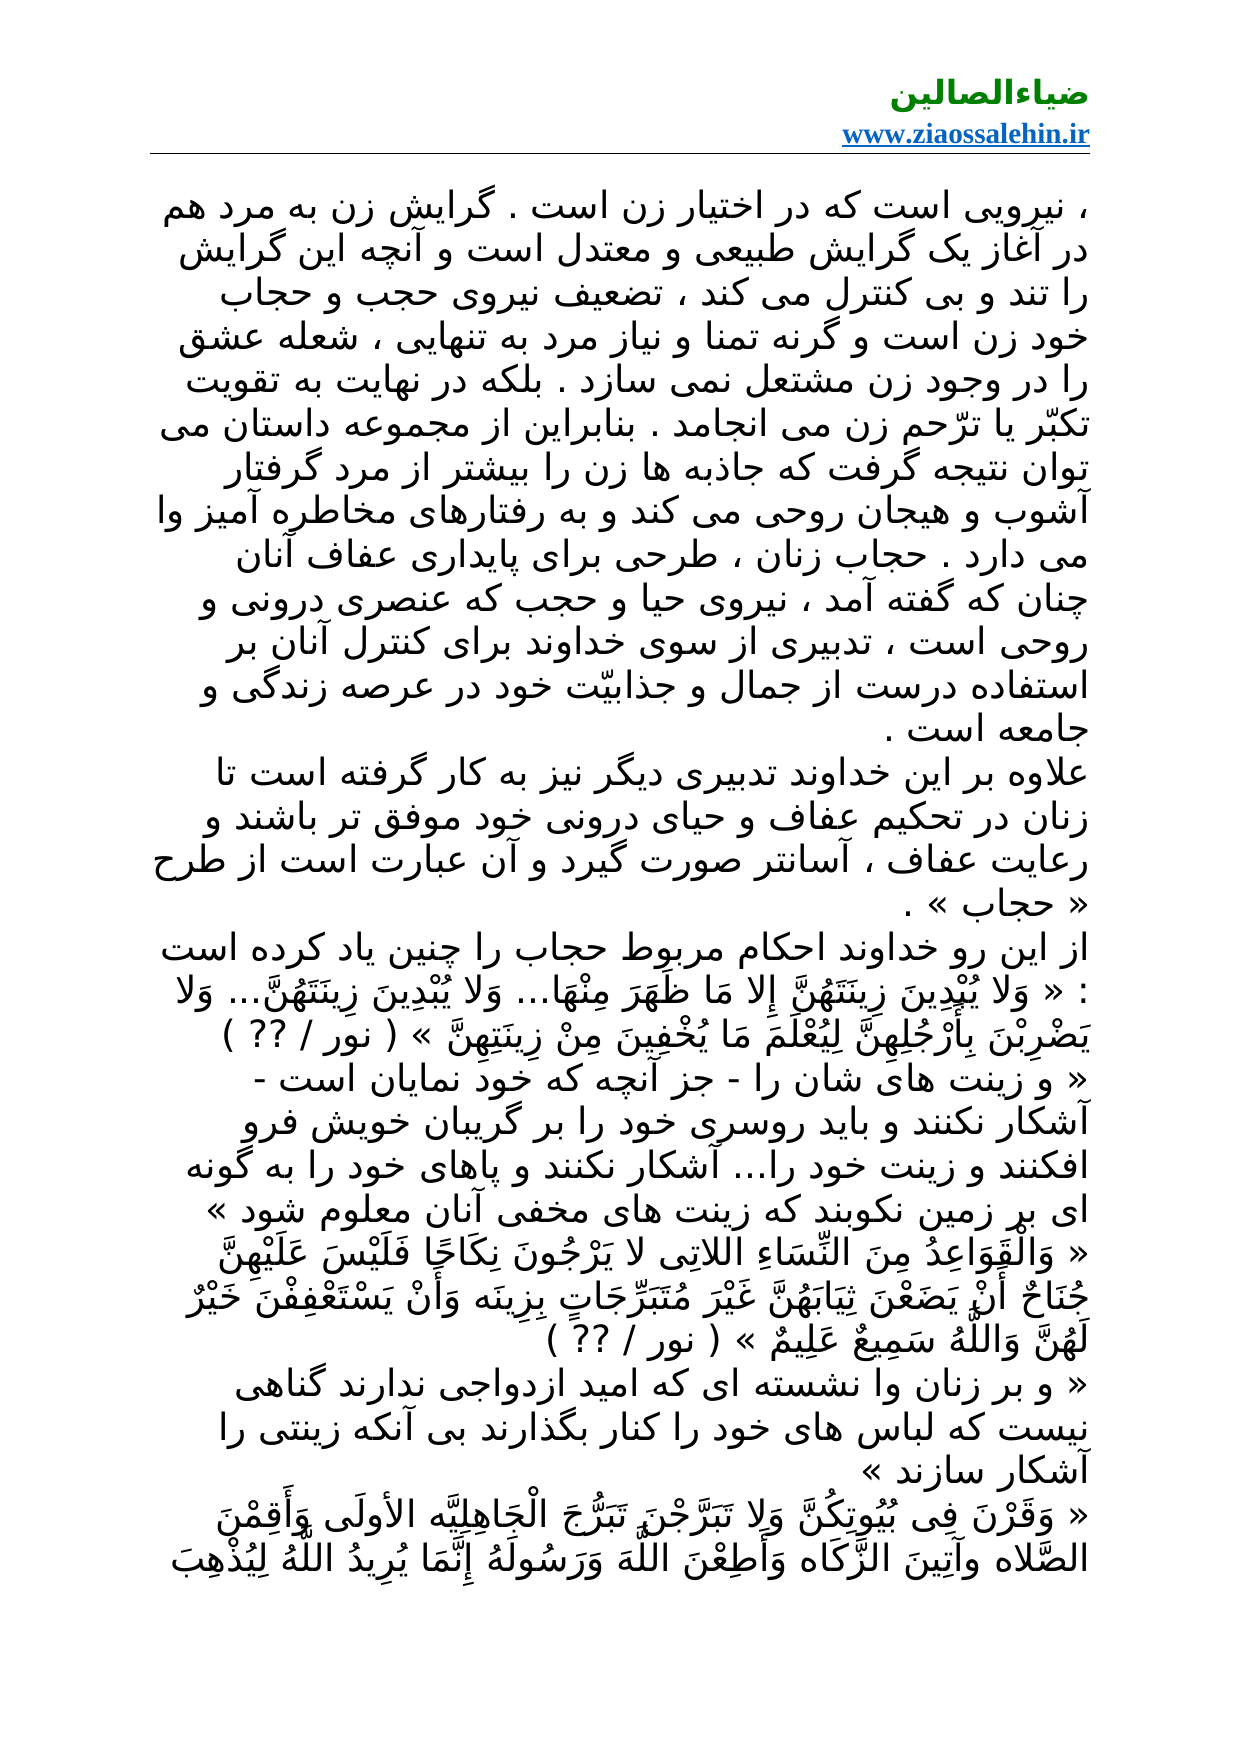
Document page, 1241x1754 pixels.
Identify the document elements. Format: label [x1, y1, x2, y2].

text [150, 183, 1090, 1580]
